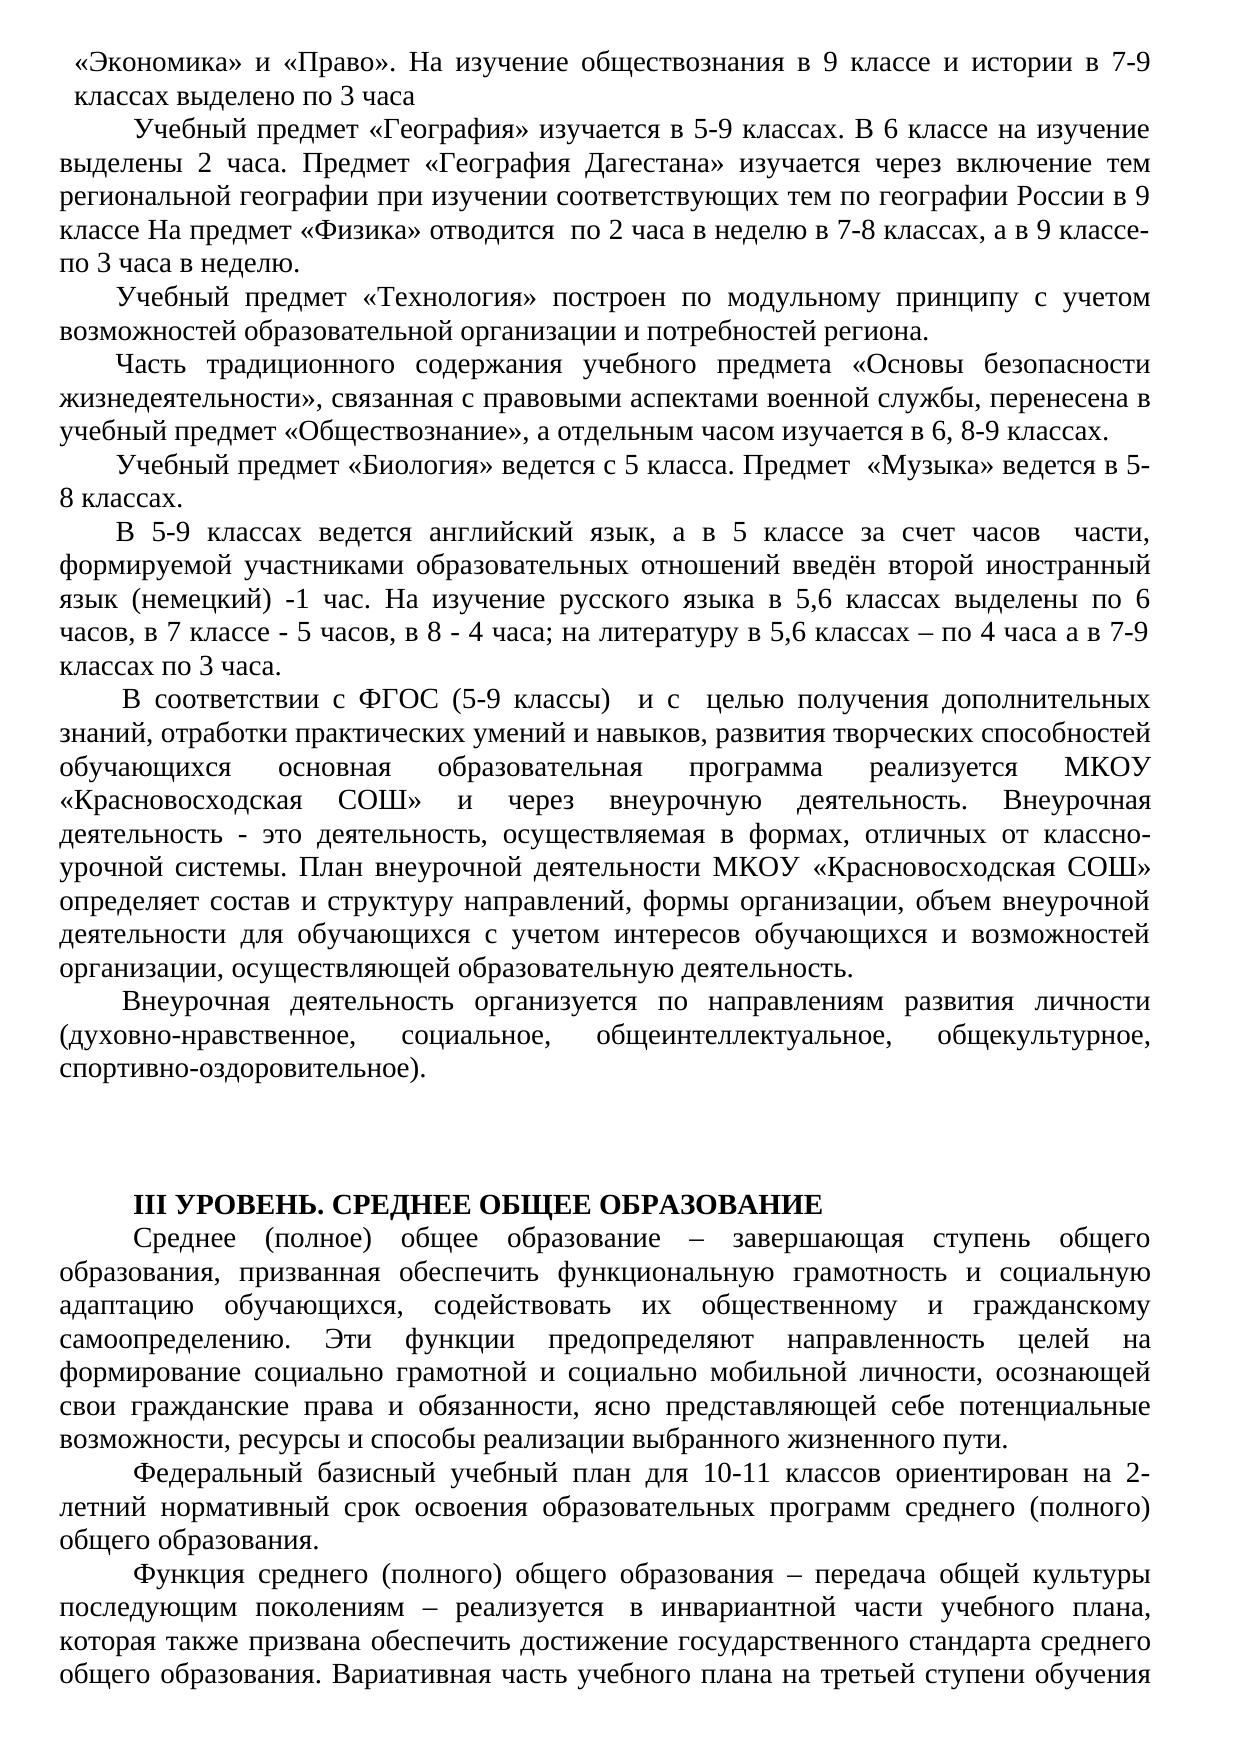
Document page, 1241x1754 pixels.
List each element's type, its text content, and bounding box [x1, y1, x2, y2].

text В 5-9 классах ведется английский язык, а в 5 классе за счет часов части, формируемой участниками образовательных отношений введён второй иностранный язык (немецкий) -1 час. На изучение русского языка в 5,6 классах выделены по 6 часов, в 7 классе - 5 часов, в 8 - 4 часа; на литературу в 5,6 классах – по 4 часа а в 7-9 классах по 3 часа. [59, 514, 1152, 682]
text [59, 1556, 1152, 1690]
text Учебный предмет «Технология» построен по модульному принципу с учетом возможностей образовательной организации и потребностей региона. [59, 279, 1152, 346]
text III УРОВЕНЬ. СРЕДНЕЕ ОБЩЕЕ ОБРАЗОВАНИЕ [59, 1187, 1152, 1220]
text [74, 44, 1152, 111]
text Часть традиционного содержания учебного предмета «Основы безопасности жизнедеятельности», связанная с правовыми аспектами военной службы, перенесена в учебный предмет «Обществознание», а отдельным часом изучается в 6, 8-9 классах. [59, 346, 1152, 447]
text В соответствии с ФГОС (5-9 классы) и с целью получения дополнительных знаний, отработки практических умений и навыков, развития творческих способностей обучающихся основная образовательная программа реализуется МКОУ «Красновосходская СОШ» и через внеурочную деятельность. Внеурочная деятельность - это деятельность, осуществляемая в формах, отличных от классно-урочной системы. План внеурочной деятельности МКОУ «Красновосходская СОШ» определяет состав и структуру направлений, формы организации, объем внеурочной деятельности для обучающихся с учетом интересов обучающихся и возможностей организации, осуществляющей образовательную деятельность. [59, 682, 1152, 983]
text Учебный предмет «Биология» ведется с 5 класса. Предмет «Музыка» ведется в 5-8 классах. [59, 447, 1152, 514]
text Среднее (полное) общее образование – завершающая ступень общего образования, призванная обеспечить функциональную грамотность и социальную адаптацию обучающихся, содействовать их общественному и гражданскому самоопределению. Эти функции предопределяют направленность целей на формирование социально грамотной и социально мобильной личности, осознающей свои гражданские права и обязанности, ясно представляющей себе потенциальные возможности, ресурсы и способы реализации выбранного жизненного пути. [59, 1220, 1152, 1455]
text Внеурочная деятельность организуется по направлениям развития личности (духовно-нравственное, социальное, общеинтеллектуальное, общекультурное, спортивно-оздоровительное). [59, 983, 1152, 1084]
text Учебный предмет «География» изучается в 5-9 классах. В 6 классе на изучение выделены 2 часа. Предмет «География Дагестана» изучается через включение тем региональной географии при изучении соответствующих тем по географии России в 9 классе На предмет «Физика» отводится по 2 часа в неделю в 7-8 классах, а в 9 классе- по 3 часа в неделю. [59, 111, 1152, 279]
text Федеральный базисный учебный план для 10-11 классов ориентирован на 2-летний нормативный срок освоения образовательных программ среднего (полного) общего образования. [59, 1455, 1152, 1556]
